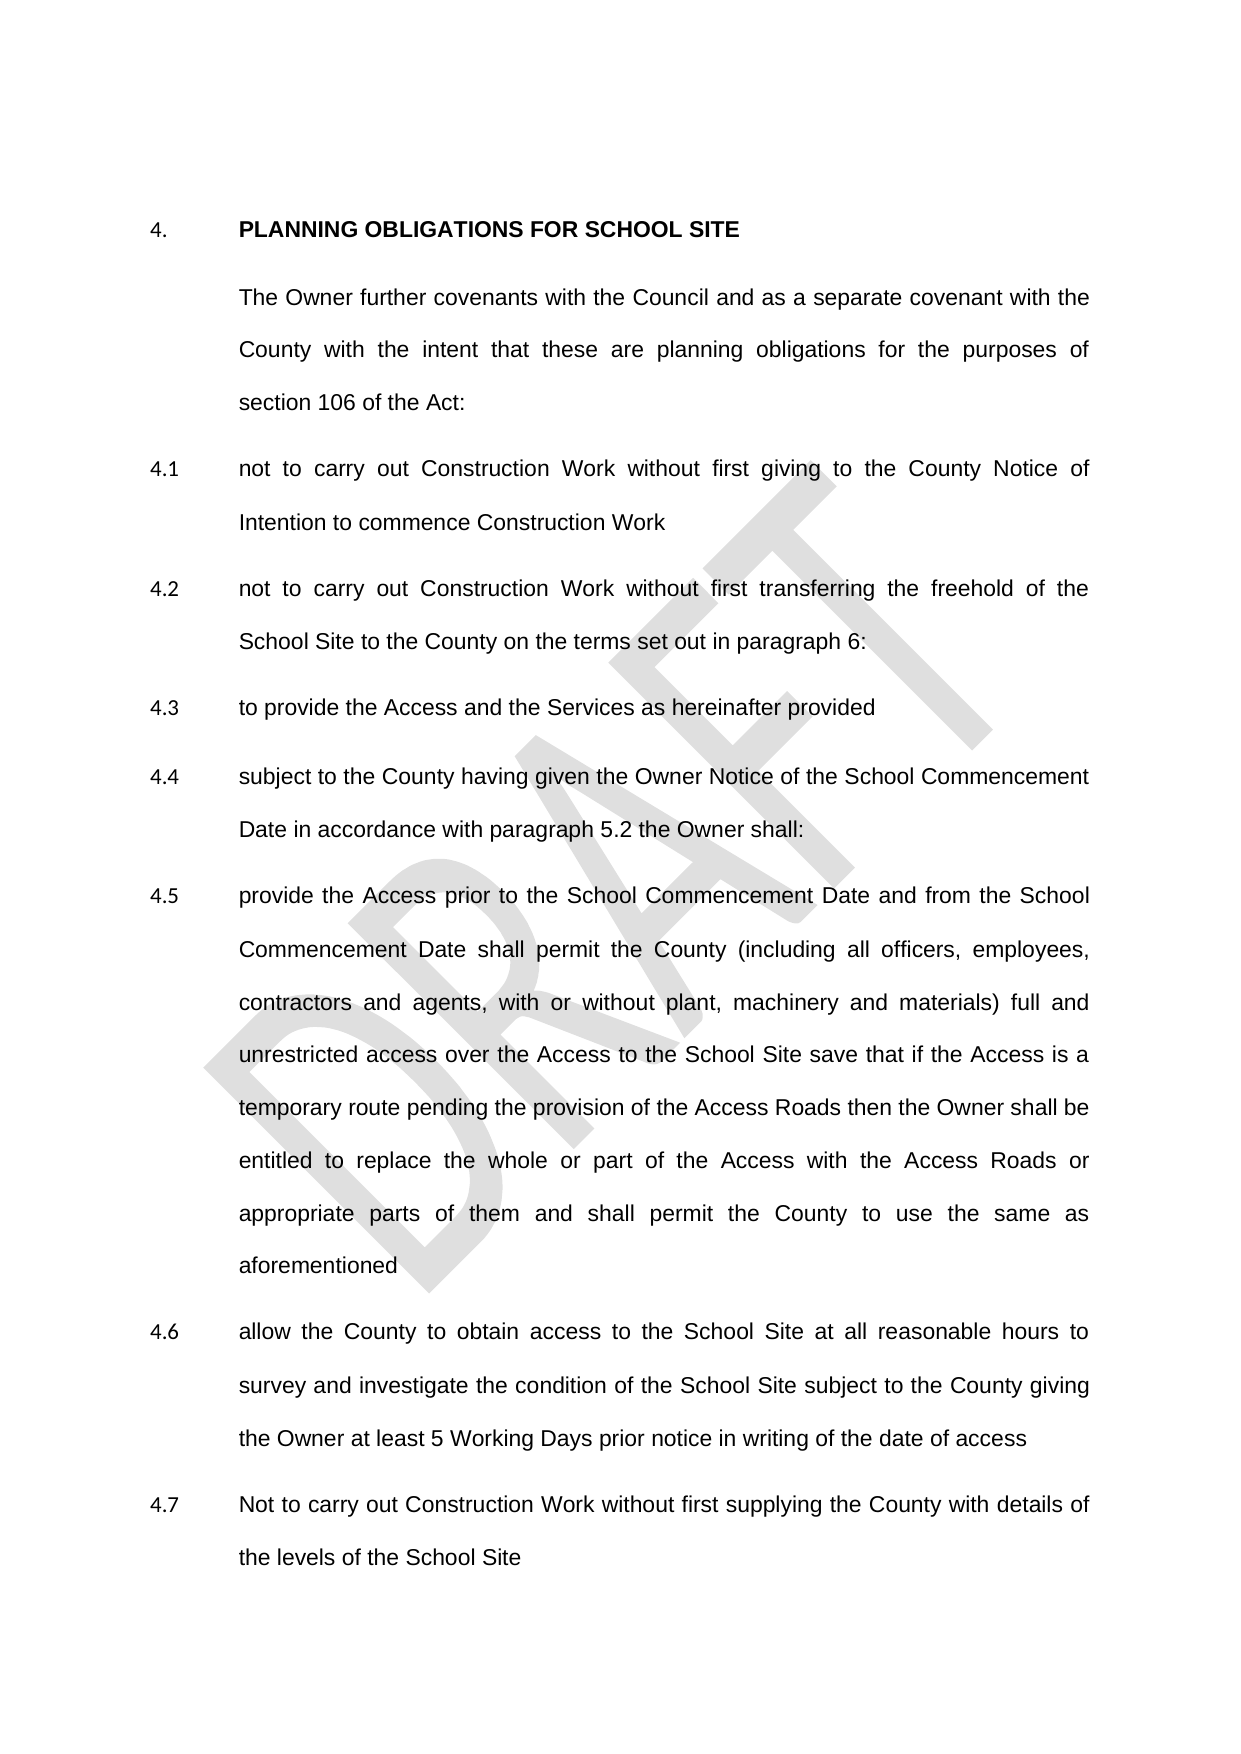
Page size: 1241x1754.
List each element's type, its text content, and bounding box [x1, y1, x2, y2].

list allow the County to obtain access to the School Site at all reasonable hours to survey and investigate the condition of the School Site subject to the County giving the Owner at least 5 Working Days prior notice in writing of the date of access [150, 1317, 1090, 1451]
list not to carry out Construction Work without first transferring the freehold of the School Site to the County on the terms set out in paragraph 6: [150, 574, 1090, 655]
list Not to carry out Construction Work without first supplying the County with details of the levels of the School Site [150, 1490, 1090, 1571]
list to provide the Access and the Services as hereinafter provided [150, 693, 1090, 722]
list not to carry out Construction Work without first giving to the County Notice of Intention to commence Construction Work [150, 454, 1090, 535]
list PLANNING OBLIGATIONS FOR SCHOOL SITE [150, 215, 1090, 243]
list provide the Access prior to the School Commencement Date and from the School Commencement Date shall permit the County (including all officers, employees, contractors and agents, with or without plant, machinery and materials) full and unrestricted access over the Access to the School Site save that if the Access is a temporary route pending the provision of the Access Roads then the Owner shall be entitled to replace the whole or part of the Access with the Access Roads or appropriate parts of them and shall permit the County to use the same as aforementioned [150, 882, 1090, 1279]
list subject to the County having given the Owner Notice of the School Commencement Date in accordance with paragraph 5.2 the Owner shall: [150, 762, 1090, 843]
text The Owner further covenants with the Council and as a separate covenant with the County with the intent that these are planning obligations for the purposes of section 106 of the Act: [238, 284, 1090, 416]
